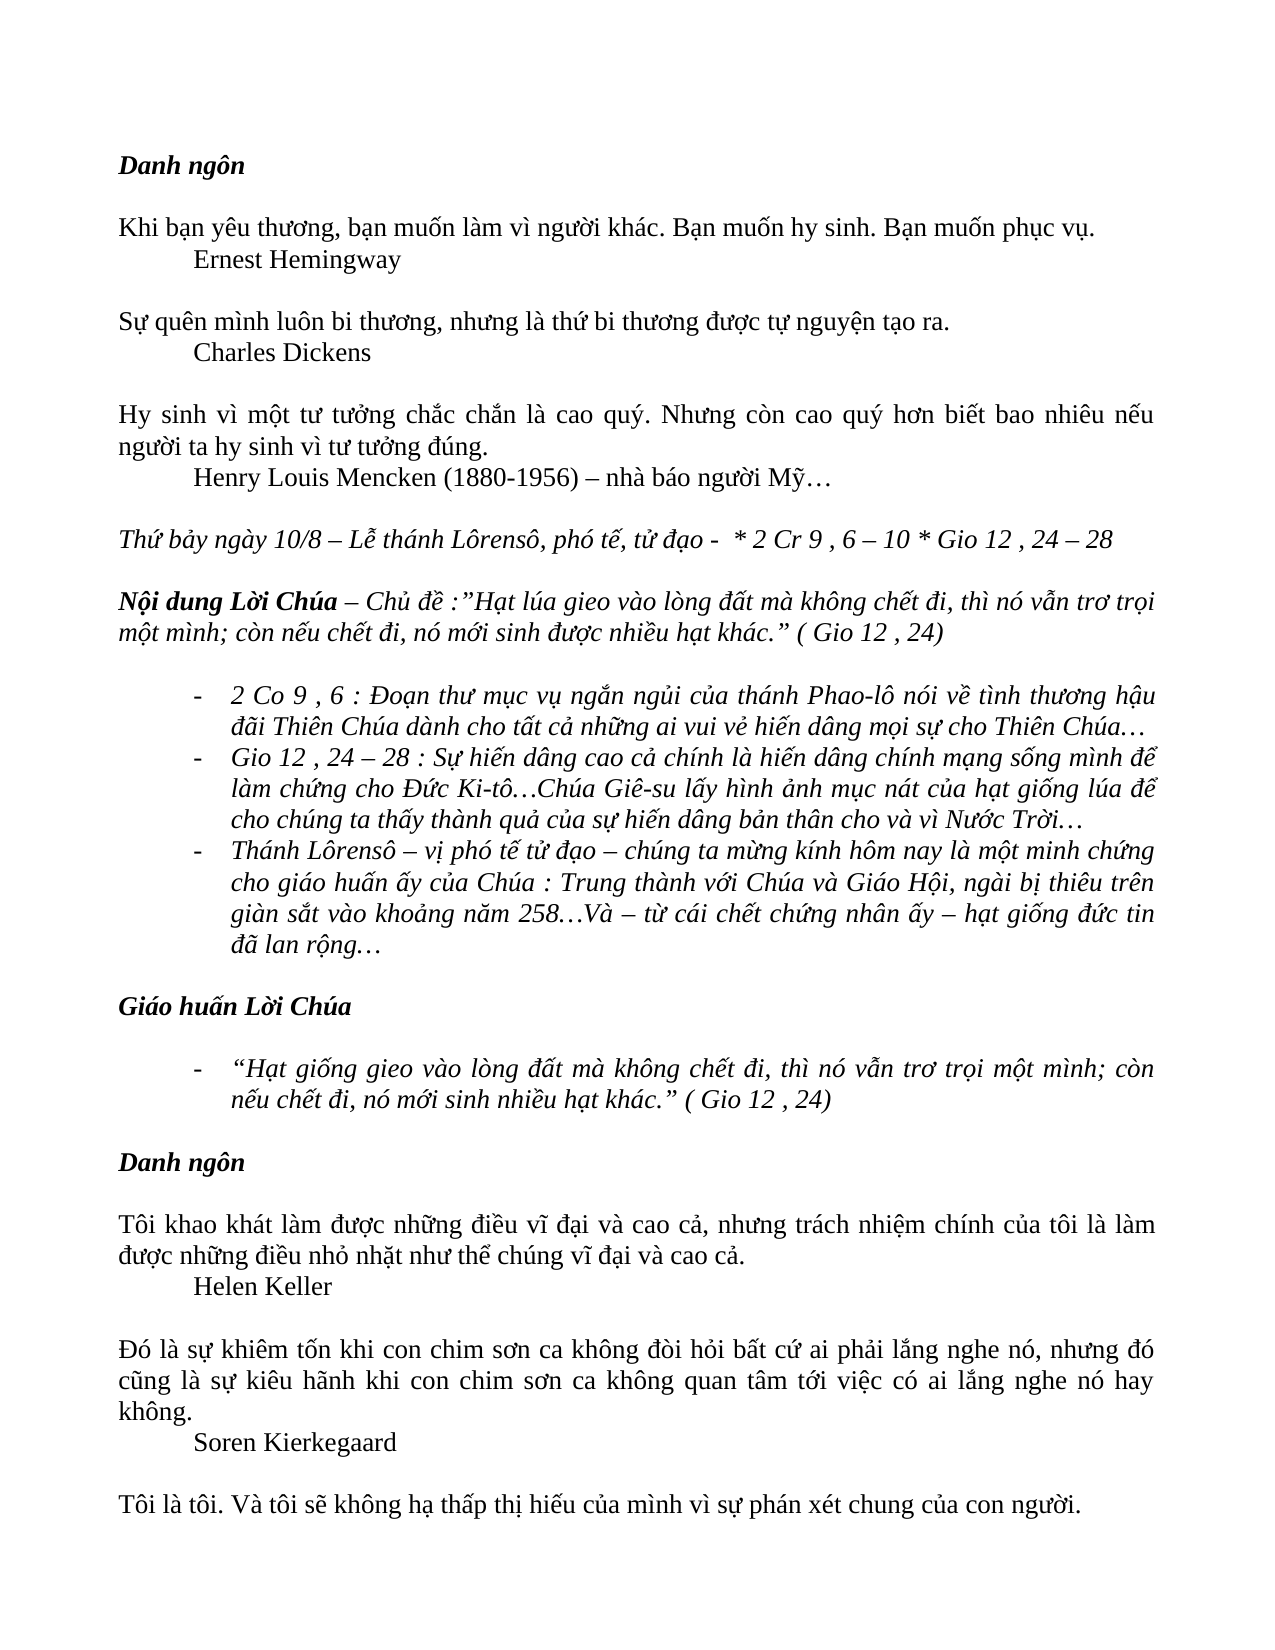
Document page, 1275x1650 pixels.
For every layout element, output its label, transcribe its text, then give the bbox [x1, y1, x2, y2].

text Nội dung Lời Chúa – Chủ đề :”Hạt lúa gieo vào lòng đất mà không chết đi, thì nó vẫn trơ trọi một mình; còn nếu chết đi, nó mới sinh được nhiều hạt khác.” ( Gio 12 , 24) [118, 585, 1157, 648]
text Khi bạn yêu thương, bạn muốn làm vì người khác. Bạn muốn hy sinh. Bạn muốn phục vụ. [118, 212, 1157, 243]
text Tôi là tôi. Và tôi sẽ không hạ thấp thị hiếu của mình vì sự phán xét chung của con người. [118, 1488, 1157, 1520]
text Tôi khao khát làm được những điều vĩ đại và cao cả, nhưng trách nhiệm chính của tôi là làm được những điều nhỏ nhặt như thể chúng vĩ đại và cao cả. [118, 1208, 1157, 1271]
text Soren Kierkegaard [118, 1426, 1157, 1457]
list Gio 12 , 24 – 28 : Sự hiến dâng cao cả chính là hiến dâng chính mạng sống mình để làm chứng cho Đức Ki-tô…Chúa Giê-su lấy hình ảnh mục nát của hạt giống lúa để cho chúng ta thấy thành quả của sự hiến dâng bản thân cho và vì Nước Trời… [193, 741, 1157, 834]
text Giáo huấn Lời Chúa [118, 990, 1157, 1021]
text Ernest Hemingway [118, 243, 1157, 274]
text Henry Louis Mencken (1880-1956) – nhà báo người Mỹ… [118, 461, 1157, 492]
list Thánh Lôrensô – vị phó tế tử đạo – chúng ta mừng kính hôm nay là một minh chứng cho giáo huấn ấy của Chúa : Trung thành với Chúa và Giáo Hội, ngài bị thiêu trên giàn sắt vào khoảng năm 258…Và – từ cái chết chứng nhân ấy – hạt giống đức tin đã lan rộng… [193, 834, 1157, 959]
text Sự quên mình luôn bi thương, nhưng là thứ bi thương được tự nguyện tạo ra. [118, 305, 1157, 336]
list 2 Co 9 , 6 : Đoạn thư mục vụ ngắn ngủi của thánh Phao-lô nói về tình thương hậu đãi Thiên Chúa dành cho tất cả những ai vui vẻ hiến dâng mọi sự cho Thiên Chúa… [193, 679, 1157, 741]
text Danh ngôn [118, 1146, 1157, 1177]
list “Hạt giống gieo vào lòng đất mà không chết đi, thì nó vẫn trơ trọi một mình; còn nếu chết đi, nó mới sinh nhiều hạt khác.” ( Gio 12 , 24) [193, 1052, 1157, 1115]
text Danh ngôn [118, 149, 1157, 180]
text Đó là sự khiêm tốn khi con chim sơn ca không đòi hỏi bất cứ ai phải lắng nghe nó, nhưng đó cũng là sự kiêu hãnh khi con chim sơn ca không quan tâm tới việc có ai lắng nghe nó hay không. [118, 1333, 1157, 1426]
text Charles Dickens [118, 336, 1157, 367]
text Thứ bảy ngày 10/8 – Lễ thánh Lôrensô, phó tế, tử đạo - * 2 Cr 9 , 6 – 10 * Gio 12 , 24 – 28 [118, 523, 1157, 554]
text Hy sinh vì một tư tưởng chắc chắn là cao quý. Nhưng còn cao quý hơn biết bao nhiêu nếu người ta hy sinh vì tư tưởng đúng. [118, 398, 1157, 461]
text Helen Keller [118, 1271, 1157, 1302]
